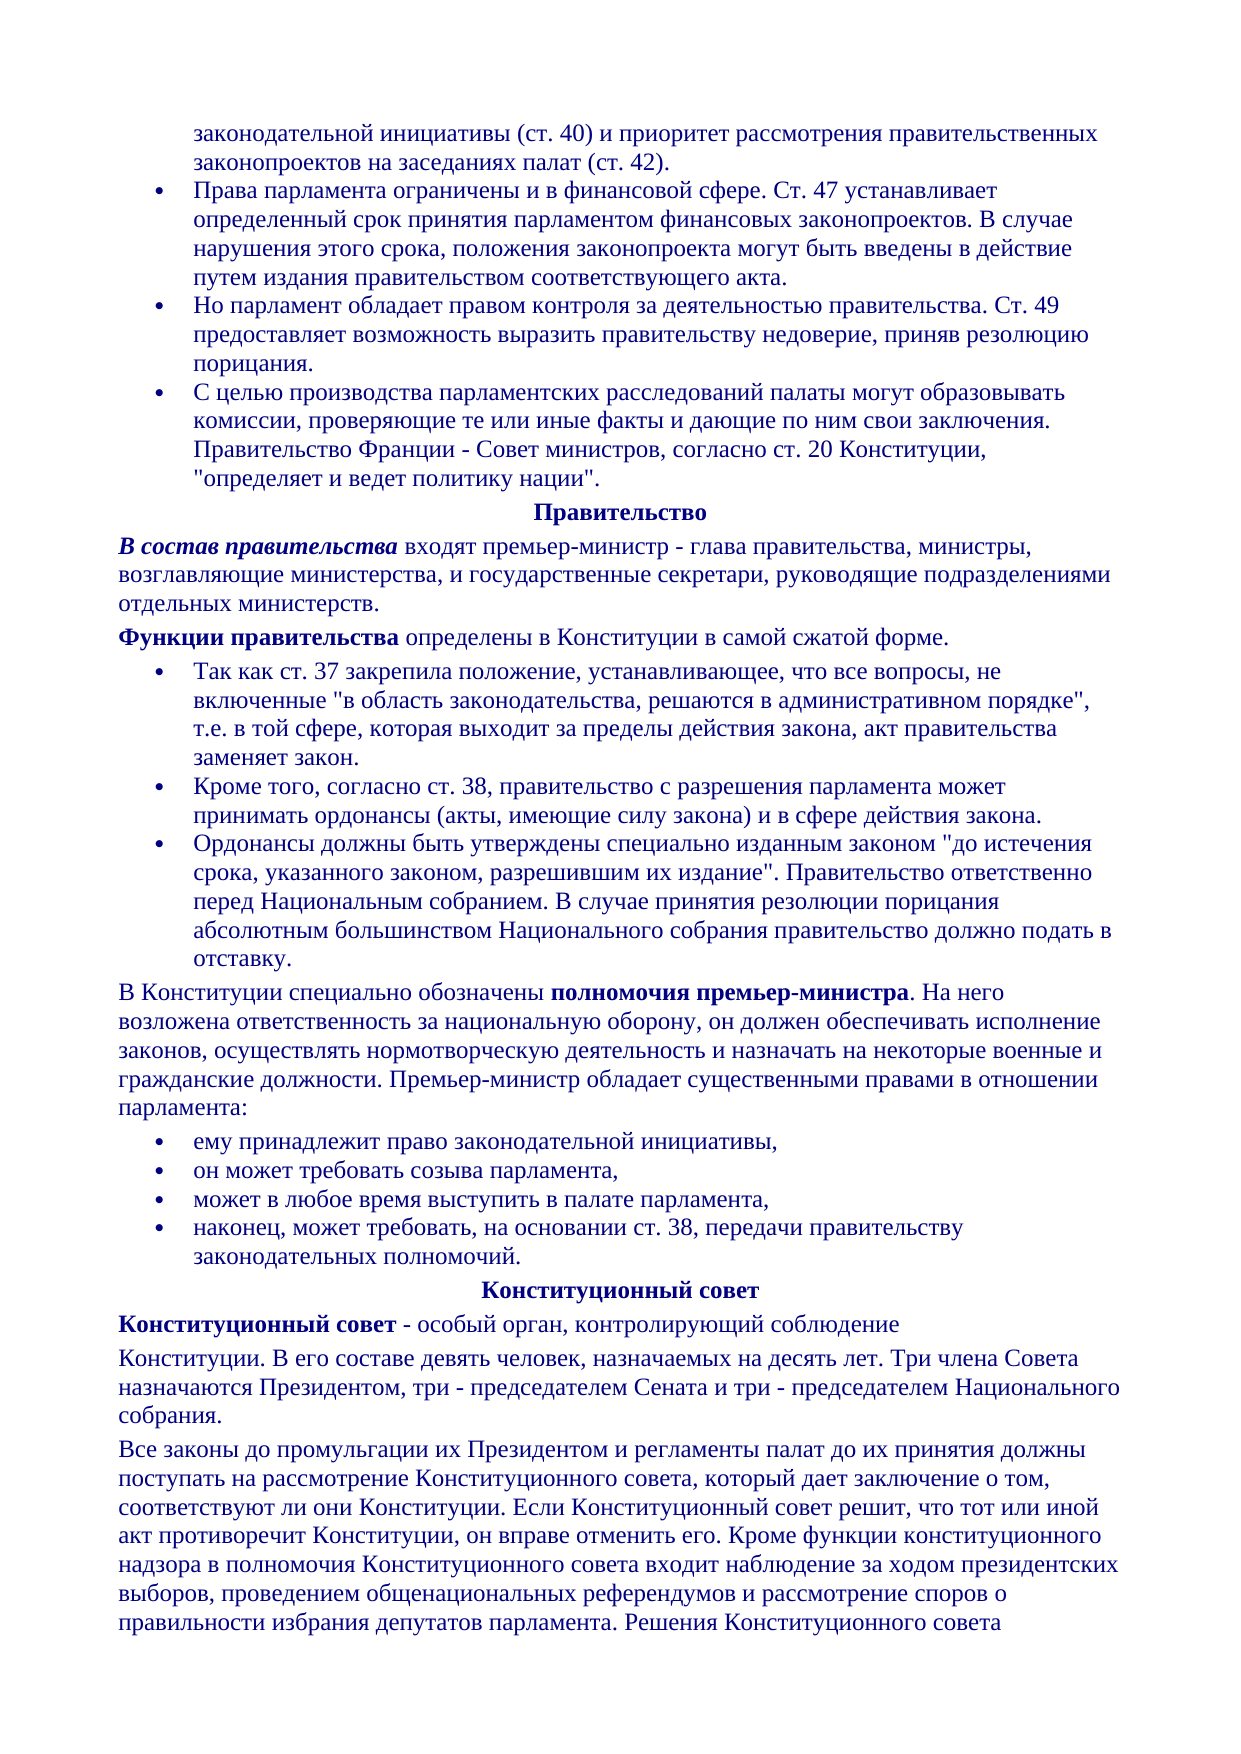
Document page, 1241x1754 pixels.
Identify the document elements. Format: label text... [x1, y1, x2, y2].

list он может требовать созыва парламента, [156, 1155, 1122, 1184]
list С целью производства парламентских расследований палаты могут образовывать комиссии, проверяющие те или иные факты и дающие по ним свои заключения. Правительство Франции - Совет министров, согласно ст. 20 Конституции, "определяет и ведет политику нации". [156, 377, 1122, 492]
text Конституционный совет [118, 1275, 1122, 1304]
text Правительство [118, 497, 1122, 526]
list Права парламента ограничены и в финансовой сфере. Ст. 47 устанавливает определенный срок принятия парламентом финансовых законопроектов. В случае нарушения этого срока, положения законопроекта могут быть введены в действие путем издания правительством соответствующего акта. [156, 176, 1122, 291]
list Но парламент обладает правом контроля за деятельностью правительства. Ст. 49 предоставляет возможность выразить правительству недоверие, приняв резолюцию порицания. [156, 291, 1122, 377]
list Кроме того, согласно ст. 38, правительство с разрешения парламента может принимать ордонансы (акты, имеющие силу закона) и в сфере действия закона. [156, 771, 1122, 828]
text В Конституции специально обозначены полномочия премьер-министра. На него возложена ответственность за национальную оборону, он должен обеспечивать исполнение законов, осуществлять нормотворческую деятельность и назначать на некоторые военные и гражданские должности. Премьер-министр обладает существенными правами в отношении парламента: [118, 977, 1122, 1121]
text Конституционный совет - особый орган, контролирующий соблюдение [118, 1309, 1122, 1338]
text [118, 1434, 1122, 1635]
text В состав правительства входят премьер-министр - глава правительства, министры, возглавляющие министерства, и государственные секретари, руководящие подразделениями отдельных министерств. [118, 531, 1122, 617]
text Конституции. В его составе девять человек, назначаемых на десять лет. Три члена Совета назначаются Президентом, три - председателем Сената и три - председателем Национального собрания. [118, 1343, 1122, 1429]
list наконец, может требовать, на основании ст. 38, передачи правительству законодательных полномочий. [156, 1212, 1122, 1270]
text Функции правительства определены в Конституции в самой сжатой форме. [118, 622, 1122, 651]
list Ордонансы должны быть утверждены специально изданным законом "до истечения срока, указанного законом, разрешившим их издание". Правительство ответственно перед Национальным собранием. В случае принятия резолюции порицания абсолютным большинством Национального собрания правительство должно подать в отставку. [156, 828, 1122, 972]
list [156, 118, 1122, 176]
list Так как ст. 37 закрепила положение, устанавливающее, что все вопросы, не включенные "в область законодательства, решаются в административном порядке", т.е. в той сфере, которая выходит за пределы действия закона, акт правительства заменяет закон. [156, 656, 1122, 771]
list может в любое время выступить в палате парламента, [156, 1184, 1122, 1212]
list ему принадлежит право законодательной инициативы, [156, 1126, 1122, 1155]
